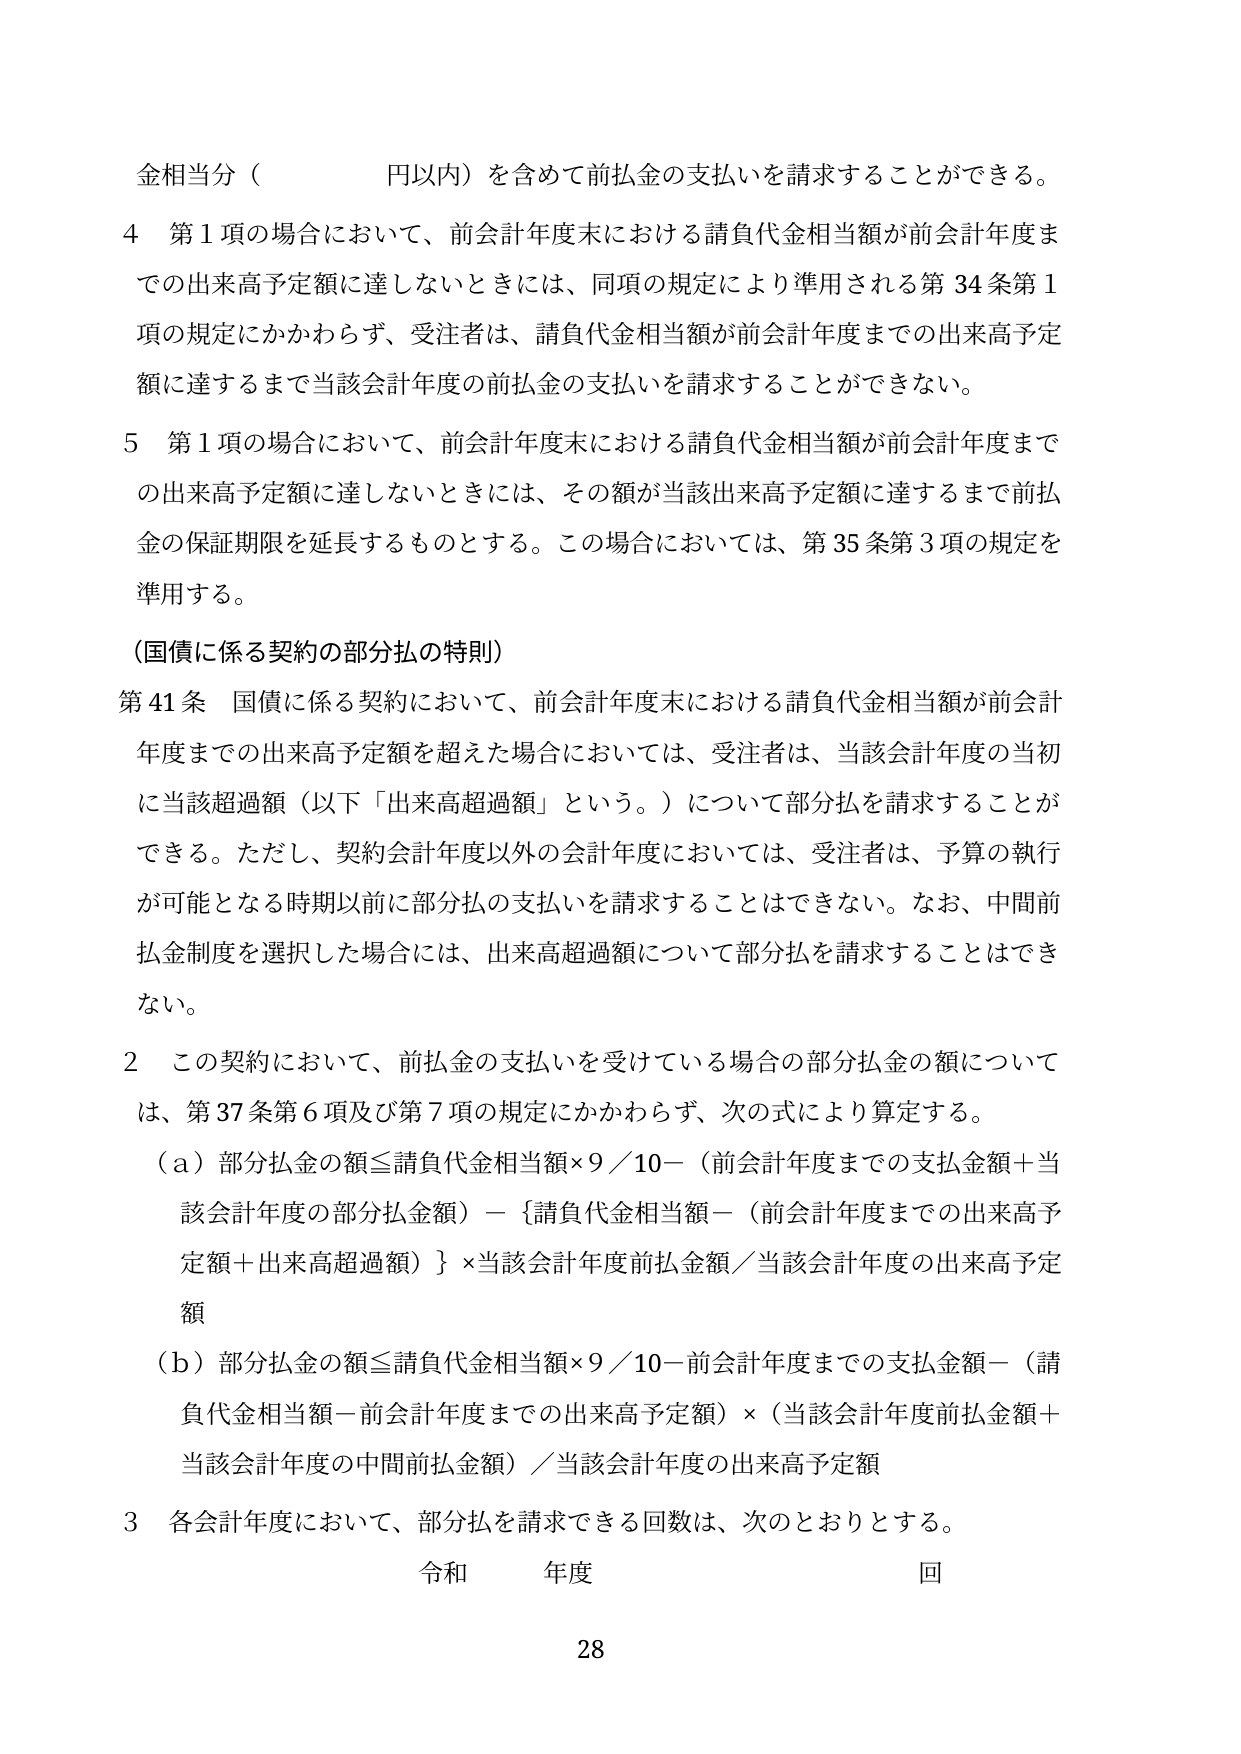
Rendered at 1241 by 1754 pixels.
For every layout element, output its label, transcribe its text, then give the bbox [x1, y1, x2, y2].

text ３ 各会計年度において、部分払を請求できる回数は、次のとおりとする。 [118, 1496, 1063, 1546]
text （国債に係る契約の部分払の特則） [118, 626, 1063, 676]
text ３ 第１項の場合において、契約会計年度に翌会計年度分の前払金を含めて支払う旨が設計図書に定められているときには、同項の規定により準用される第34条第１項の規定にかかわらず、受注者は、契約会計年度に翌会計年度に支払うべき前払金相当分（ 円以内）を含めて前払金の支払いを請求することができる。 [118, 149, 1063, 199]
text ４ 第１項の場合において、前会計年度末における請負代金相当額が前会計年度までの出来高予定額に達しないときには、同項の規定により準用される第34条第１項の規定にかかわらず、受注者は、請負代金相当額が前会計年度までの出来高予定額に達するまで当該会計年度の前払金の支払いを請求することができない。 [118, 207, 1063, 408]
text （ｂ）部分払金の額≦請負代金相当額×９／10－前会計年度までの支払金額－（請負代金相当額－前会計年度までの出来高予定額）×（当該会計年度前払金額＋当該会計年度の中間前払金額）／当該会計年度の出来高予定額 [143, 1337, 1063, 1488]
text ２ この契約において、前払金の支払いを受けている場合の部分払金の額については、第37条第６項及び第７項の規定にかかわらず、次の式により算定する。 [118, 1036, 1063, 1136]
text （ａ）部分払金の額≦請負代金相当額×９／10－（前会計年度までの支払金額＋当該会計年度の部分払金額）－｛請負代金相当額－（前会計年度までの出来高予定額＋出来高超過額）｝×当該会計年度前払金額／当該会計年度の出来高予定額 [143, 1136, 1063, 1337]
text 令和 年度 回 [143, 1546, 1063, 1596]
text ５ 第１項の場合において、前会計年度末における請負代金相当額が前会計年度までの出来高予定額に達しないときには、その額が当該出来高予定額に達するまで前払金の保証期限を延長するものとする。この場合においては、第35条第３項の規定を準用する。 [118, 417, 1063, 617]
text 第41条 国債に係る契約において、前会計年度末における請負代金相当額が前会計年度までの出来高予定額を超えた場合においては、受注者は、当該会計年度の当初に当該超過額（以下「出来高超過額」という。）について部分払を請求することができる。ただし、契約会計年度以外の会計年度においては、受注者は、予算の執行が可能となる時期以前に部分払の支払いを請求することはできない。なお、中間前払金制度を選択した場合には、出来高超過額について部分払を請求することはできない。 [118, 676, 1063, 1027]
